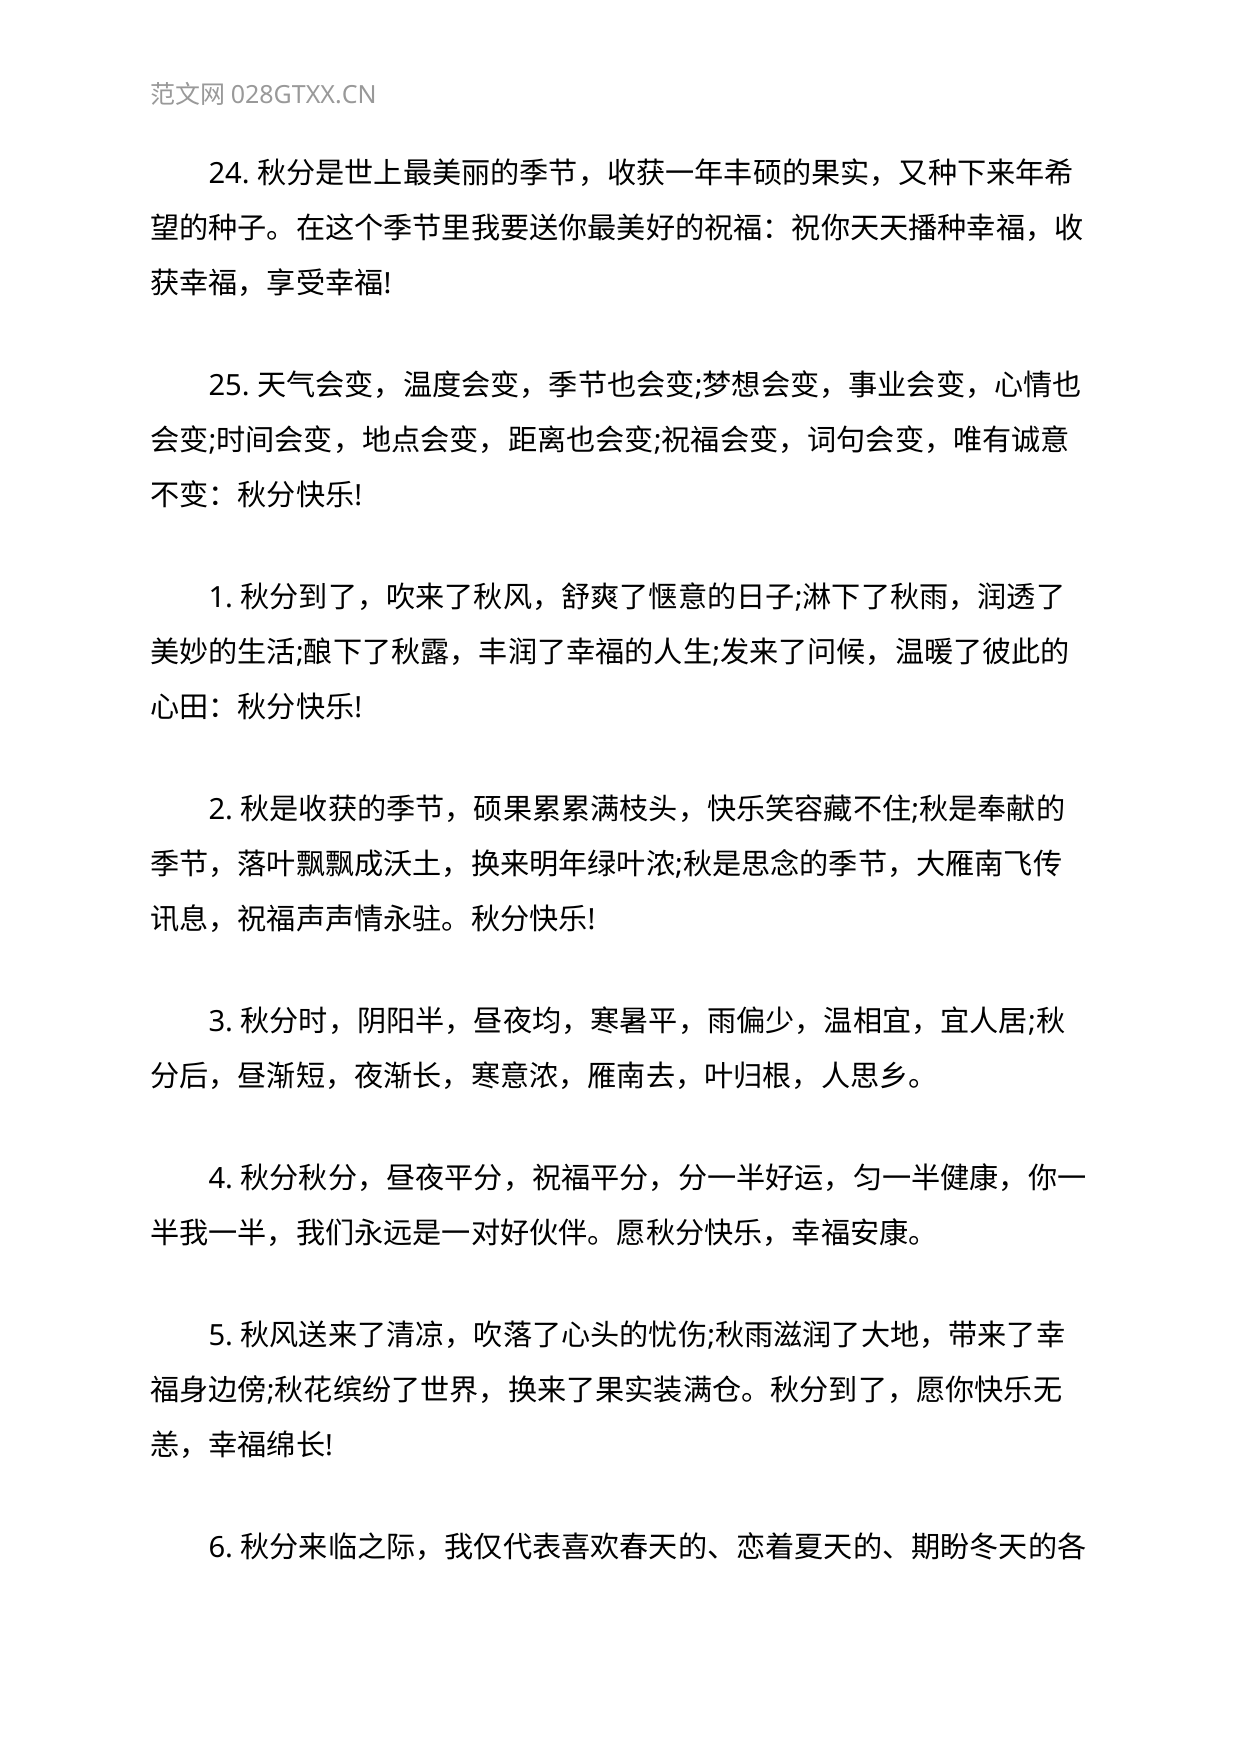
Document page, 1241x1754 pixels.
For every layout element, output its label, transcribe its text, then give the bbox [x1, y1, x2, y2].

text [150, 1523, 1090, 1566]
text 24. 秋分是世上最美丽的季节，收获一年丰硕的果实，又种下来年希望的种子。在这个季节里我要送你最美好的祝福：祝你天天播种幸福，收获幸福，享受幸福! [150, 150, 1090, 302]
text 5. 秋风送来了清凉，吹落了心头的忧伤;秋雨滋润了大地，带来了幸福身边傍;秋花缤纷了世界，换来了果实装满仓。秋分到了，愿你快乐无恙，幸福绵长! [150, 1311, 1090, 1464]
text 1. 秋分到了，吹来了秋风，舒爽了惬意的日子;淋下了秋雨，润透了美妙的生活;酿下了秋露，丰润了幸福的人生;发来了问候，温暖了彼此的心田：秋分快乐! [150, 574, 1090, 726]
text 2. 秋是收获的季节，硕果累累满枝头，快乐笑容藏不住;秋是奉献的季节，落叶飘飘成沃土，换来明年绿叶浓;秋是思念的季节，大雁南飞传讯息，祝福声声情永驻。秋分快乐! [150, 786, 1090, 938]
text 25. 天气会变，温度会变，季节也会变;梦想会变，事业会变，心情也会变;时间会变，地点会变，距离也会变;祝福会变，词句会变，唯有诚意不变：秋分快乐! [150, 362, 1090, 514]
text 4. 秋分秋分，昼夜平分，祝福平分，分一半好运，匀一半健康，你一半我一半，我们永远是一对好伙伴。愿秋分快乐，幸福安康。 [150, 1154, 1090, 1252]
text 3. 秋分时，阴阳半，昼夜均，寒暑平，雨偏少，温相宜，宜人居;秋分后，昼渐短，夜渐长，寒意浓，雁南去，叶归根，人思乡。 [150, 998, 1090, 1095]
